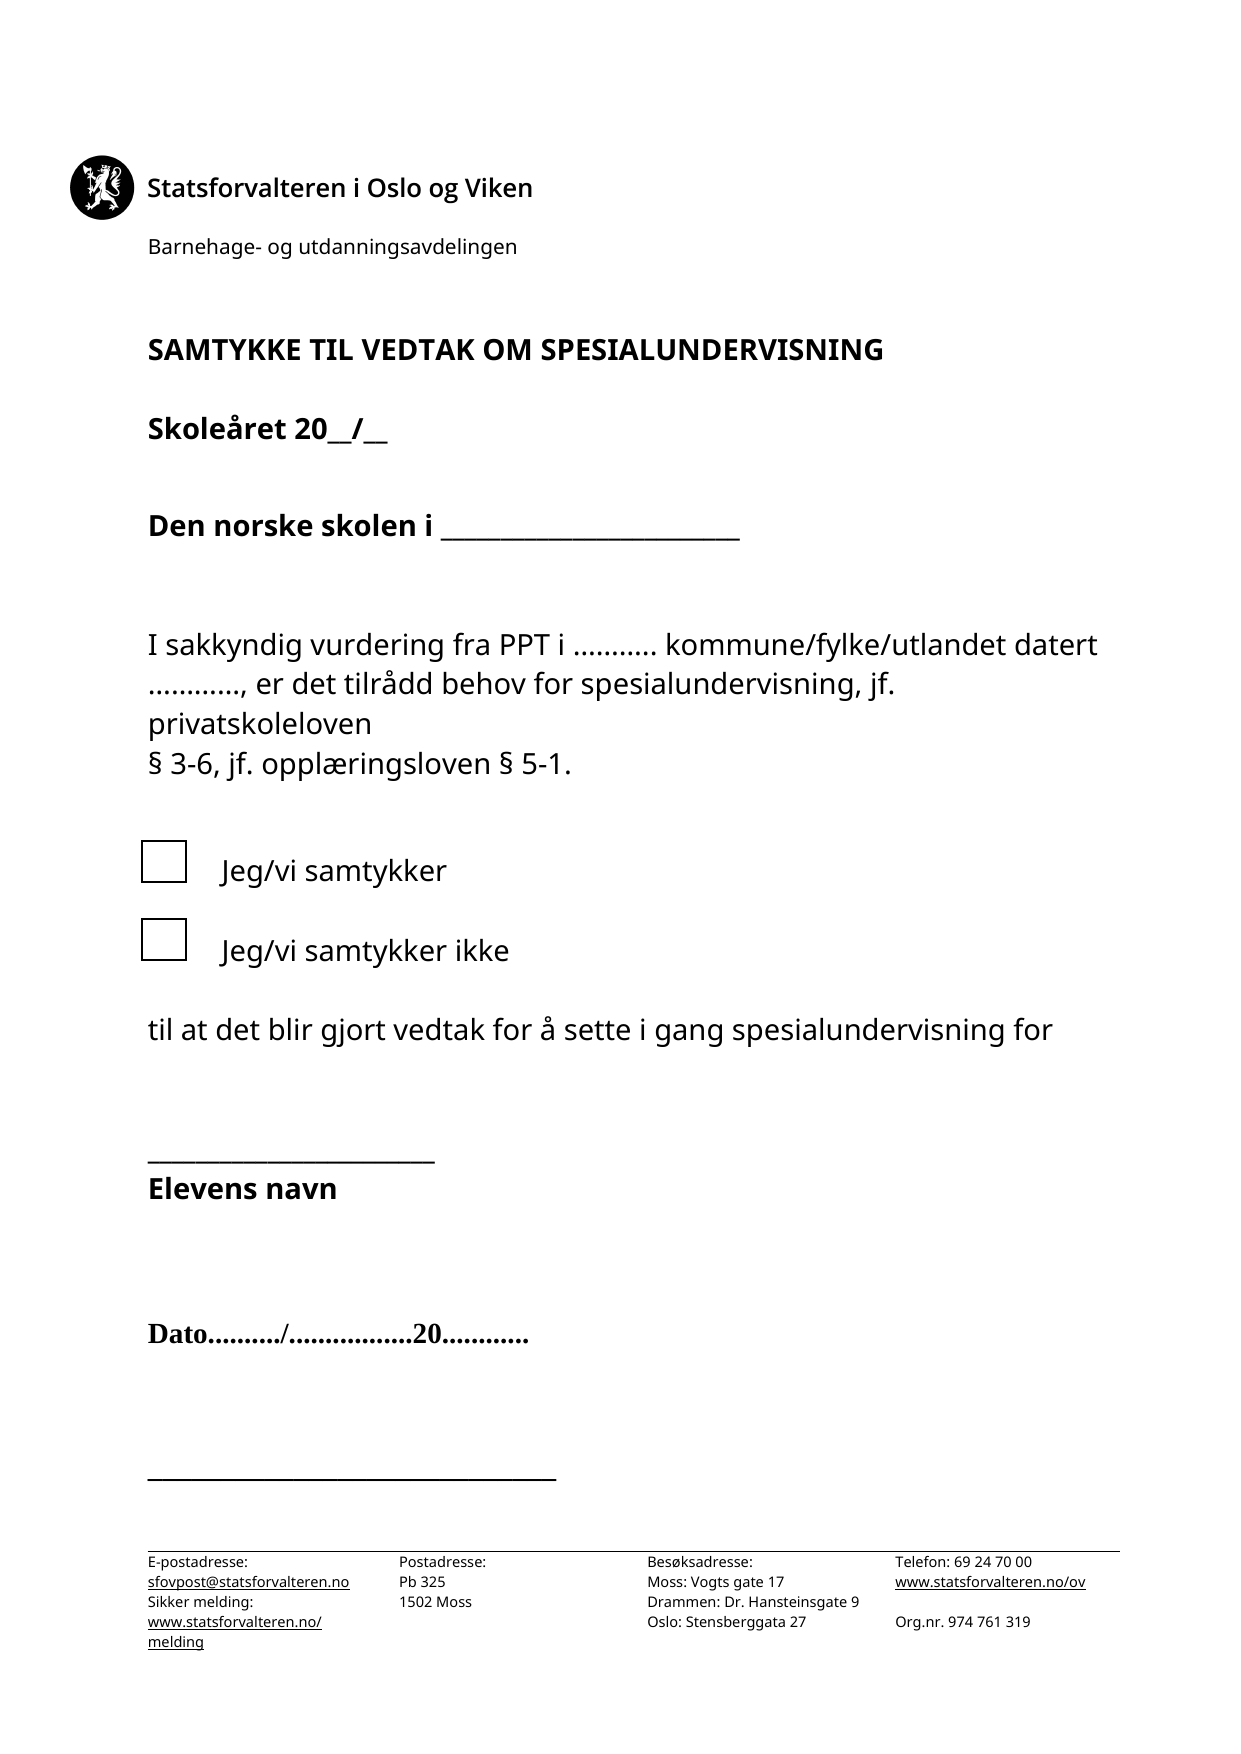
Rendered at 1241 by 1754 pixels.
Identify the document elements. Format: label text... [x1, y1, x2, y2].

text Barnehage- og utdanningsavdelingen [148, 232, 1125, 261]
text til at det blir gjort vedtak for å sette i gang spesialundervisning for [148, 1009, 1125, 1049]
text Den norske skolen i _________________________ [148, 505, 1125, 544]
text SAMTYKKE TIL VEDTAK OM SPESIALUNDERVISNING [148, 329, 1125, 368]
picture [17, 103, 619, 286]
text Skoleåret 20__/__ [148, 408, 1125, 448]
text Jeg/vi samtykker ikke [148, 930, 1125, 970]
text § 3-6, jf. opplæringsloven § 5-1. [148, 743, 1125, 783]
table_header [148, 175, 630, 204]
text ____________________________ [148, 1450, 1125, 1483]
text Jeg/vi samtykker [148, 851, 1125, 890]
text ________________________ [148, 1128, 1125, 1168]
text I sakkyndig vurdering fra PPT i ……….. kommune/fylke/utlandet datert …………, er det tilrådd behov for spesialundervisning, jf. privatskoleloven [148, 624, 1125, 743]
text Dato........../.................20............ [148, 1316, 1125, 1349]
text Elevens navn [148, 1168, 1125, 1208]
